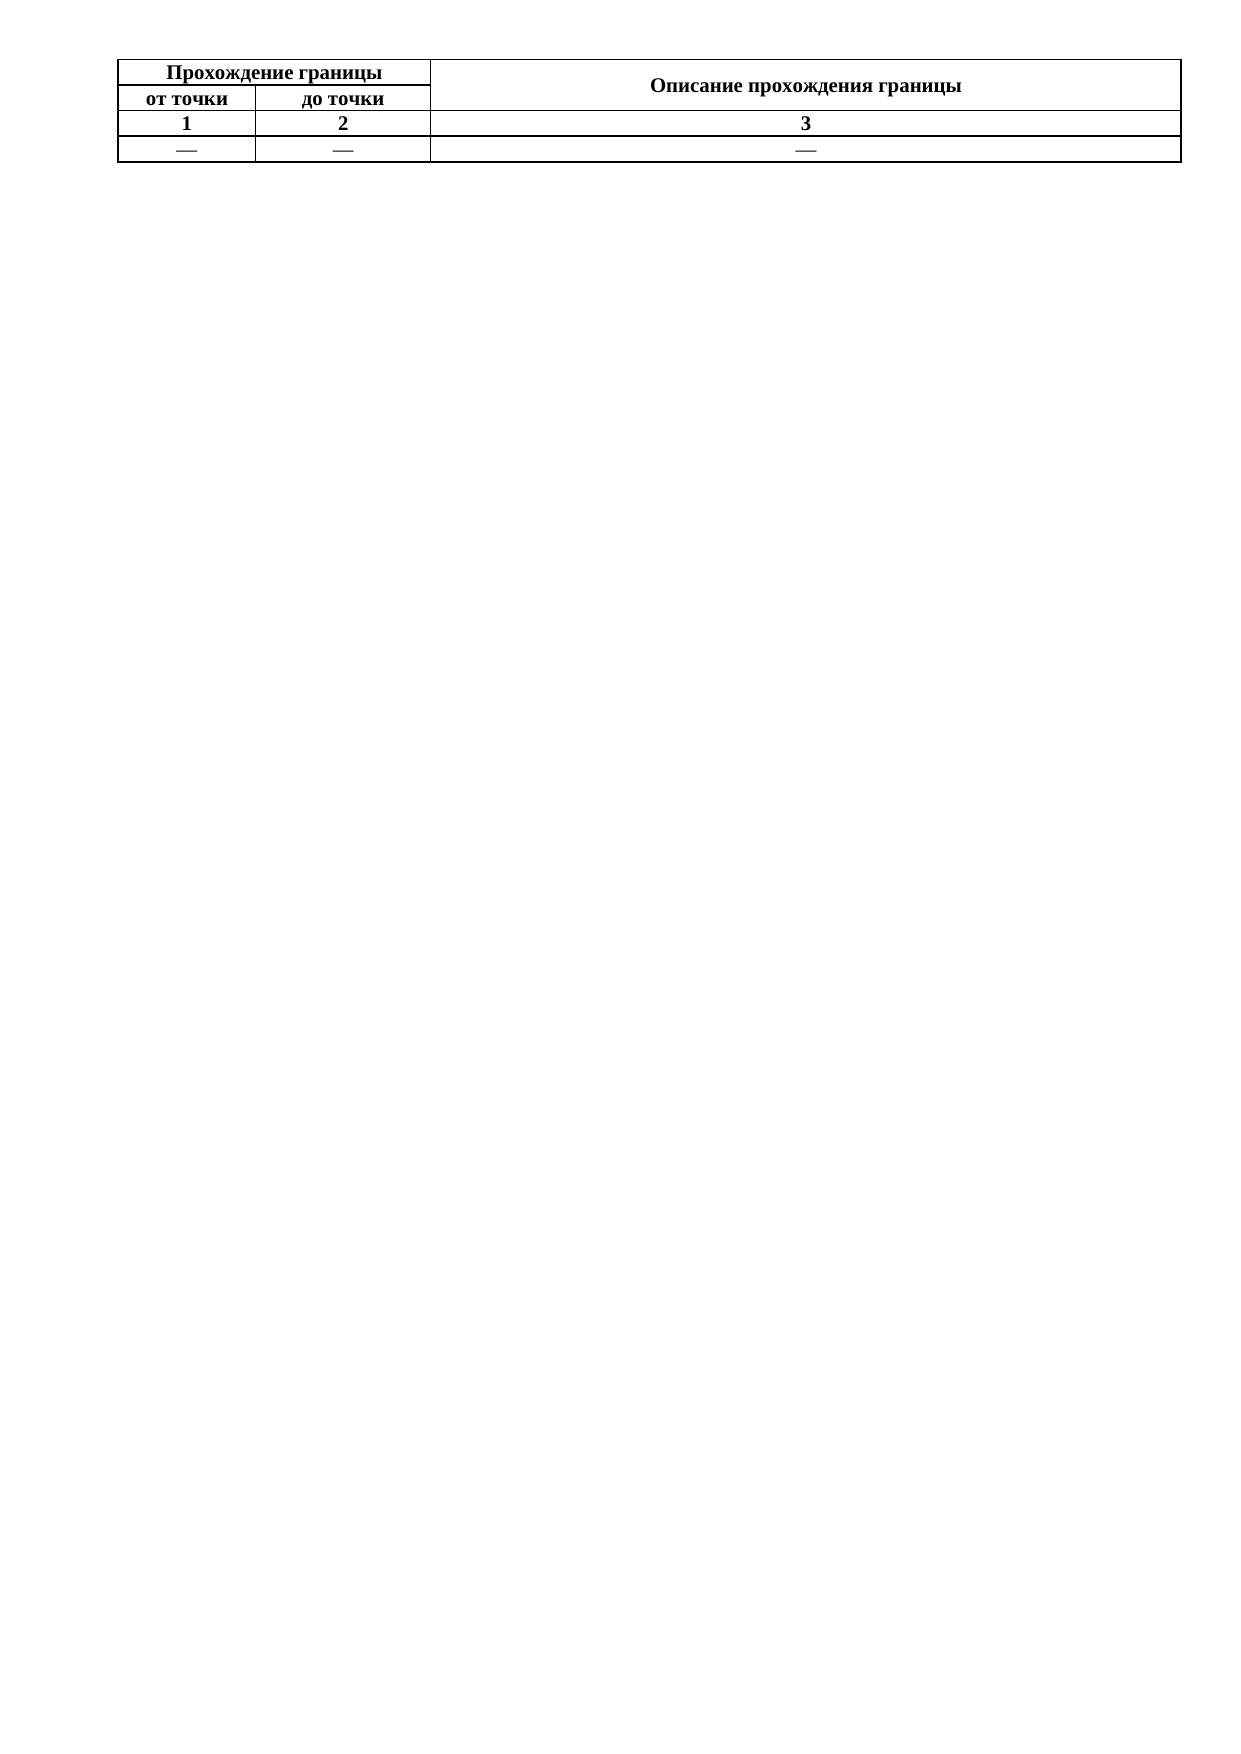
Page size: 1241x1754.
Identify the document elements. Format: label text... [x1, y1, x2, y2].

table_cell [118, 163, 1181, 167]
table_cell — [431, 137, 1180, 161]
table_cell до точки [256, 86, 430, 110]
table_cell 3 [431, 111, 1180, 135]
table_cell от точки [119, 86, 255, 110]
table_header Прохождение границы [119, 60, 430, 84]
table_header Описание прохождения границы [431, 60, 1180, 110]
table_cell 1 [119, 111, 255, 135]
table_cell — [256, 137, 430, 161]
table_cell — [119, 137, 255, 161]
table_cell 2 [256, 111, 430, 135]
